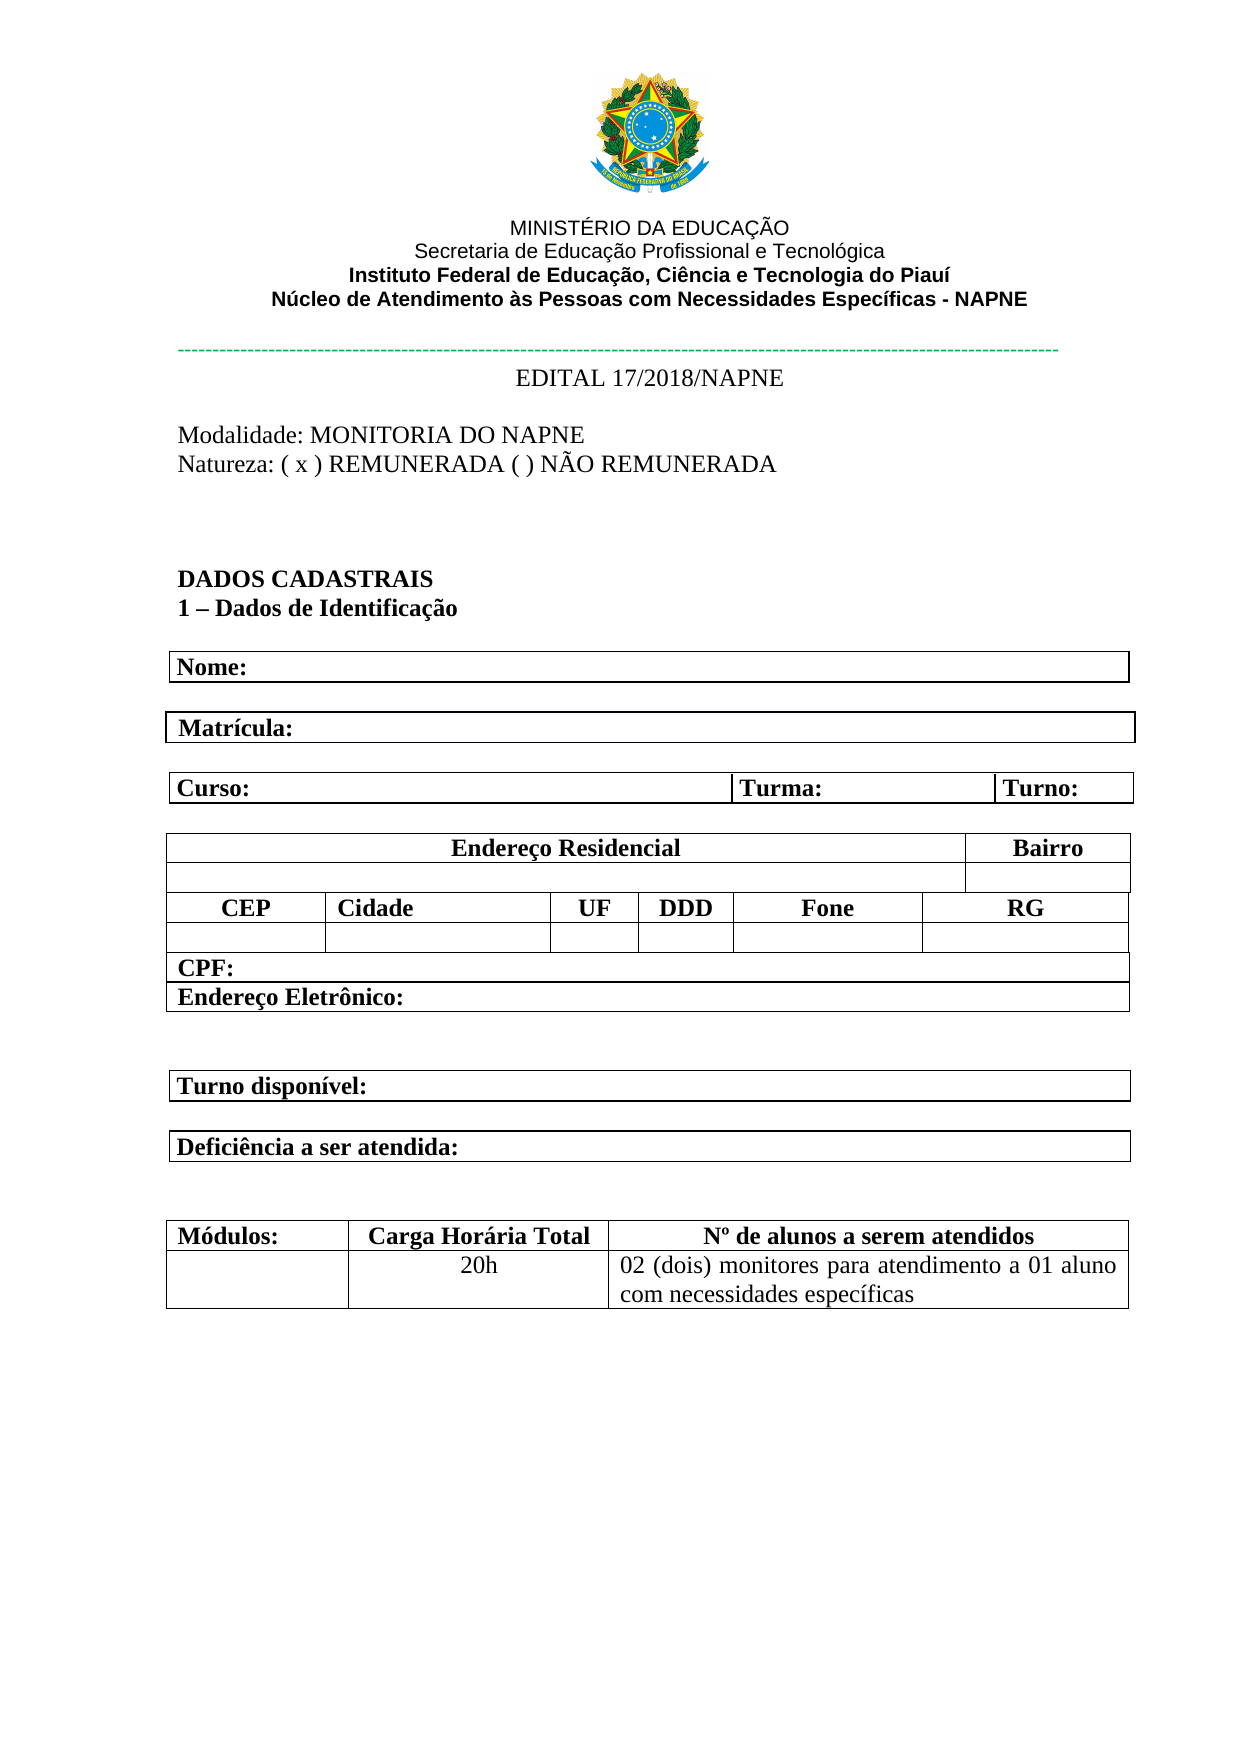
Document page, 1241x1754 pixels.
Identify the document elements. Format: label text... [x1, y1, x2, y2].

table_header Turno: [996, 773, 1133, 802]
table_header Bairro [966, 834, 1130, 862]
table_cell [966, 863, 1130, 892]
table_cell Fone [734, 893, 922, 922]
table_header Curso: [170, 773, 732, 802]
table_cell CEP [167, 893, 325, 922]
text Natureza: ( x ) REMUNERADA ( ) NÃO REMUNERADA [177, 449, 1122, 478]
table_cell [167, 863, 965, 892]
picture [667, 164, 709, 193]
table_cell [551, 923, 638, 952]
text Modalidade: MONITORIA DO NAPNE [177, 421, 1122, 449]
table_cell Cidade [326, 893, 550, 922]
table_header Matrícula: [167, 713, 1134, 742]
table_cell 02 (dois) monitores para atendimento a 01 aluno com necessidades específicas [609, 1251, 1128, 1308]
table_header Carga Horária Total [349, 1221, 608, 1249]
table_header Turno disponível: [170, 1071, 1130, 1100]
table_cell 20h [349, 1251, 608, 1308]
table_cell [326, 923, 550, 952]
table_header Nome: [170, 652, 1128, 681]
table_cell RG [923, 893, 1128, 922]
picture [613, 178, 634, 189]
table_cell CPF: [167, 953, 1129, 981]
picture [613, 169, 630, 180]
table_cell [923, 923, 1128, 952]
table_cell [734, 923, 922, 952]
text EDITAL 17/2018/NAPNE [177, 363, 1122, 392]
table_header Nº de alunos a serem atendidos [609, 1221, 1128, 1249]
table_cell Endereço Eletrônico: [167, 983, 1129, 1011]
table_header Módulos: [167, 1221, 348, 1249]
table_header Turma: [733, 773, 995, 802]
table_cell DDD [639, 893, 733, 922]
text 1 – Dados de Identificação [177, 593, 1122, 622]
table_cell UF [551, 893, 638, 922]
table_header Deficiência a ser atendida: [170, 1132, 1130, 1161]
table_cell [167, 923, 325, 952]
picture [674, 169, 690, 178]
table_cell [639, 923, 733, 952]
picture [590, 73, 709, 193]
table_header Endereço Residencial [167, 834, 965, 862]
table_cell [167, 1251, 348, 1308]
text DADOS CADASTRAIS [177, 564, 1122, 593]
